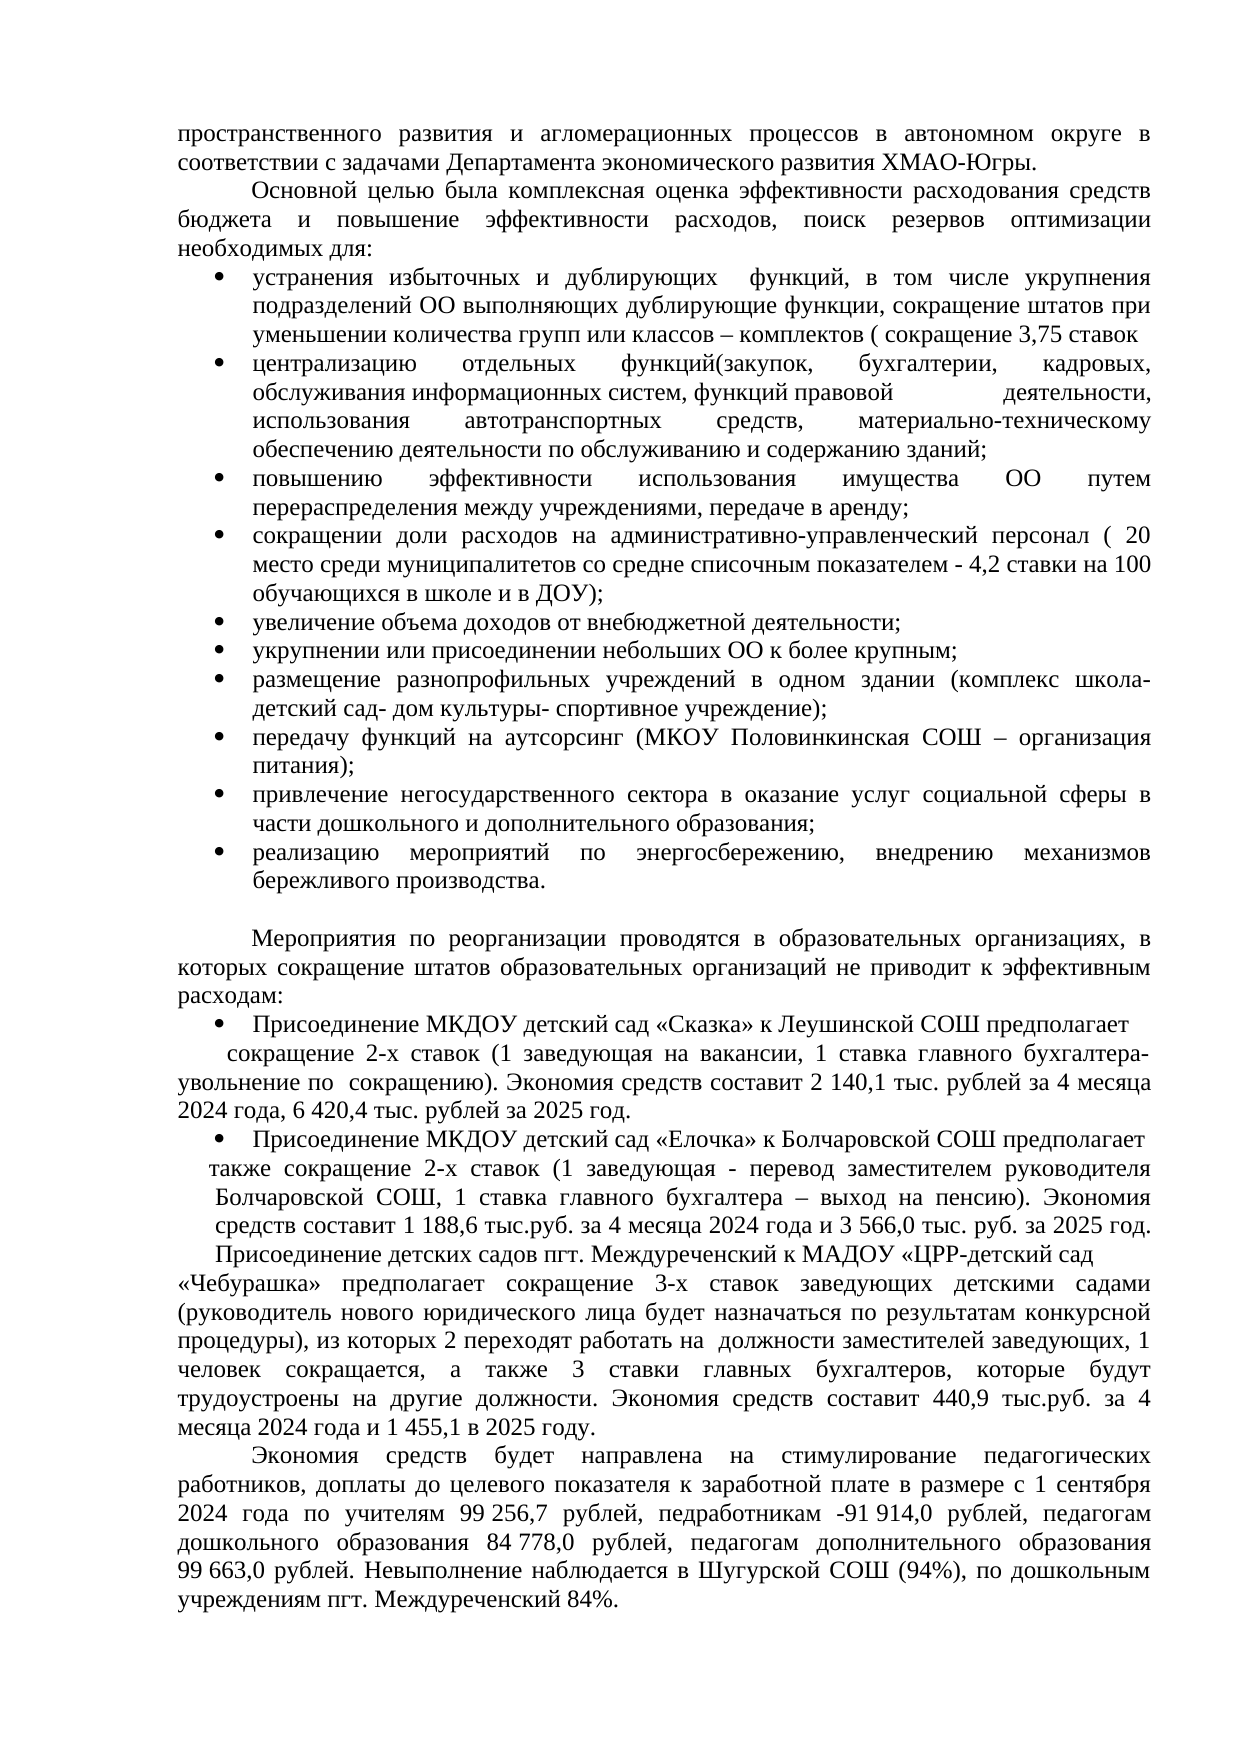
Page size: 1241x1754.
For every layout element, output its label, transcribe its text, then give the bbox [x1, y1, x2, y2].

text Основной целью была комплексная оценка эффективности расходования средств бюджета и повышение эффективности расходов, поиск резервов оптимизации необходимых для: [177, 176, 1152, 262]
list привлечение негосударственного сектора в оказание услуг социальной сферы в части дошкольного и дополнительного образования; [215, 779, 1152, 837]
list реализацию мероприятий по энергосбережению, внедрению механизмов бережливого производства. [215, 837, 1152, 894]
list Присоединение МКДОУ детский сад «Елочка» к Болчаровской СОШ предполагает [215, 1124, 1152, 1153]
list увеличение объема доходов от внебюджетной деятельности; [215, 607, 1152, 636]
list сокращение 2-х ставок (1 заведующая на вакансии, 1 ставка главного бухгалтера-увольнение по сокращению). Экономия средств составит 2 140,1 тыс. рублей за 4 месяца 2024 года, 6 420,4 тыс. рублей за 2025 год. [102, 1038, 1152, 1124]
list централизацию отдельных функций(закупок, бухгалтерии, кадровых, обслуживания информационных систем, функций правовой деятельности, использования автотранспортных средств, материально-техническому обеспечению деятельности по обслуживанию и содержанию зданий; [215, 348, 1152, 463]
list укрупнении или присоединении небольших ОО к более крупным; [215, 636, 1152, 664]
text Мероприятия по реорганизации проводятся в образовательных организациях, в которых сокращение штатов образовательных организаций не приводит к эффективным расходам: [177, 923, 1152, 1009]
list передачу функций на аутсорсинг (МКОУ Половинкинская СОШ – организация питания); [215, 722, 1152, 779]
list «Чебурашка» предполагает сокращение 3-х ставок заведующих детскими садами (руководитель нового юридического лица будет назначаться по результатам конкурсной процедуры), из которых 2 переходят работать на должности заместителей заведующих, 1 человек сокращается, а также 3 ставки главных бухгалтеров, которые будут трудоустроены на другие должности. Экономия средств составит 440,9 тыс.руб. за 4 месяца 2024 года и 1 455,1 в 2025 году. [177, 1268, 1152, 1441]
list Экономия средств будет направлена на стимулирование педагогических работников, доплаты до целевого показателя к заработной плате в размере с 1 сентября 2024 года по учителям 99 256,7 рублей, педработникам -91 914,0 рублей, педагогам дошкольного образования 84 778,0 рублей, педагогам дополнительного образования 99 663,0 рублей. Невыполнение наблюдается в Шугурской СОШ (94%), по дошкольным учреждениям пгт. Междуреченский 84%. [177, 1441, 1152, 1613]
list сокращении доли расходов на административно-управленческий персонал ( 20 место среди муниципалитетов со средне списочным показателем - 4,2 ставки на 100 обучающихся в школе и в ДОУ); [215, 521, 1152, 607]
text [177, 118, 1152, 176]
list Присоединение МКДОУ детский сад «Сказка» к Леушинской СОШ предполагает [215, 1009, 1152, 1038]
list также сокращение 2-х ставок (1 заведующая - перевод заместителем руководителя Болчаровской СОШ, 1 ставка главного бухгалтера – выход на пенсию). Экономия средств составит 1 188,6 тыс.руб. за 4 месяца 2024 года и 3 566,0 тыс. руб. за 2025 год. Присоединение детских садов пгт. Междуреченский к МАДОУ «ЦРР-детский сад [208, 1153, 1152, 1268]
list размещение разнопрофильных учреждений в одном здании (комплекс школа-детский сад- дом культуры- спортивное учреждение); [215, 664, 1152, 722]
list повышению эффективности использования имущества ОО путем перераспределения между учреждениями, передаче в аренду; [215, 463, 1152, 521]
list устранения избыточных и дублирующих функций, в том числе укрупнения подразделений ОО выполняющих дублирующие функции, сокращение штатов при уменьшении количества групп или классов – комплектов ( сокращение 3,75 ставок [215, 262, 1152, 348]
